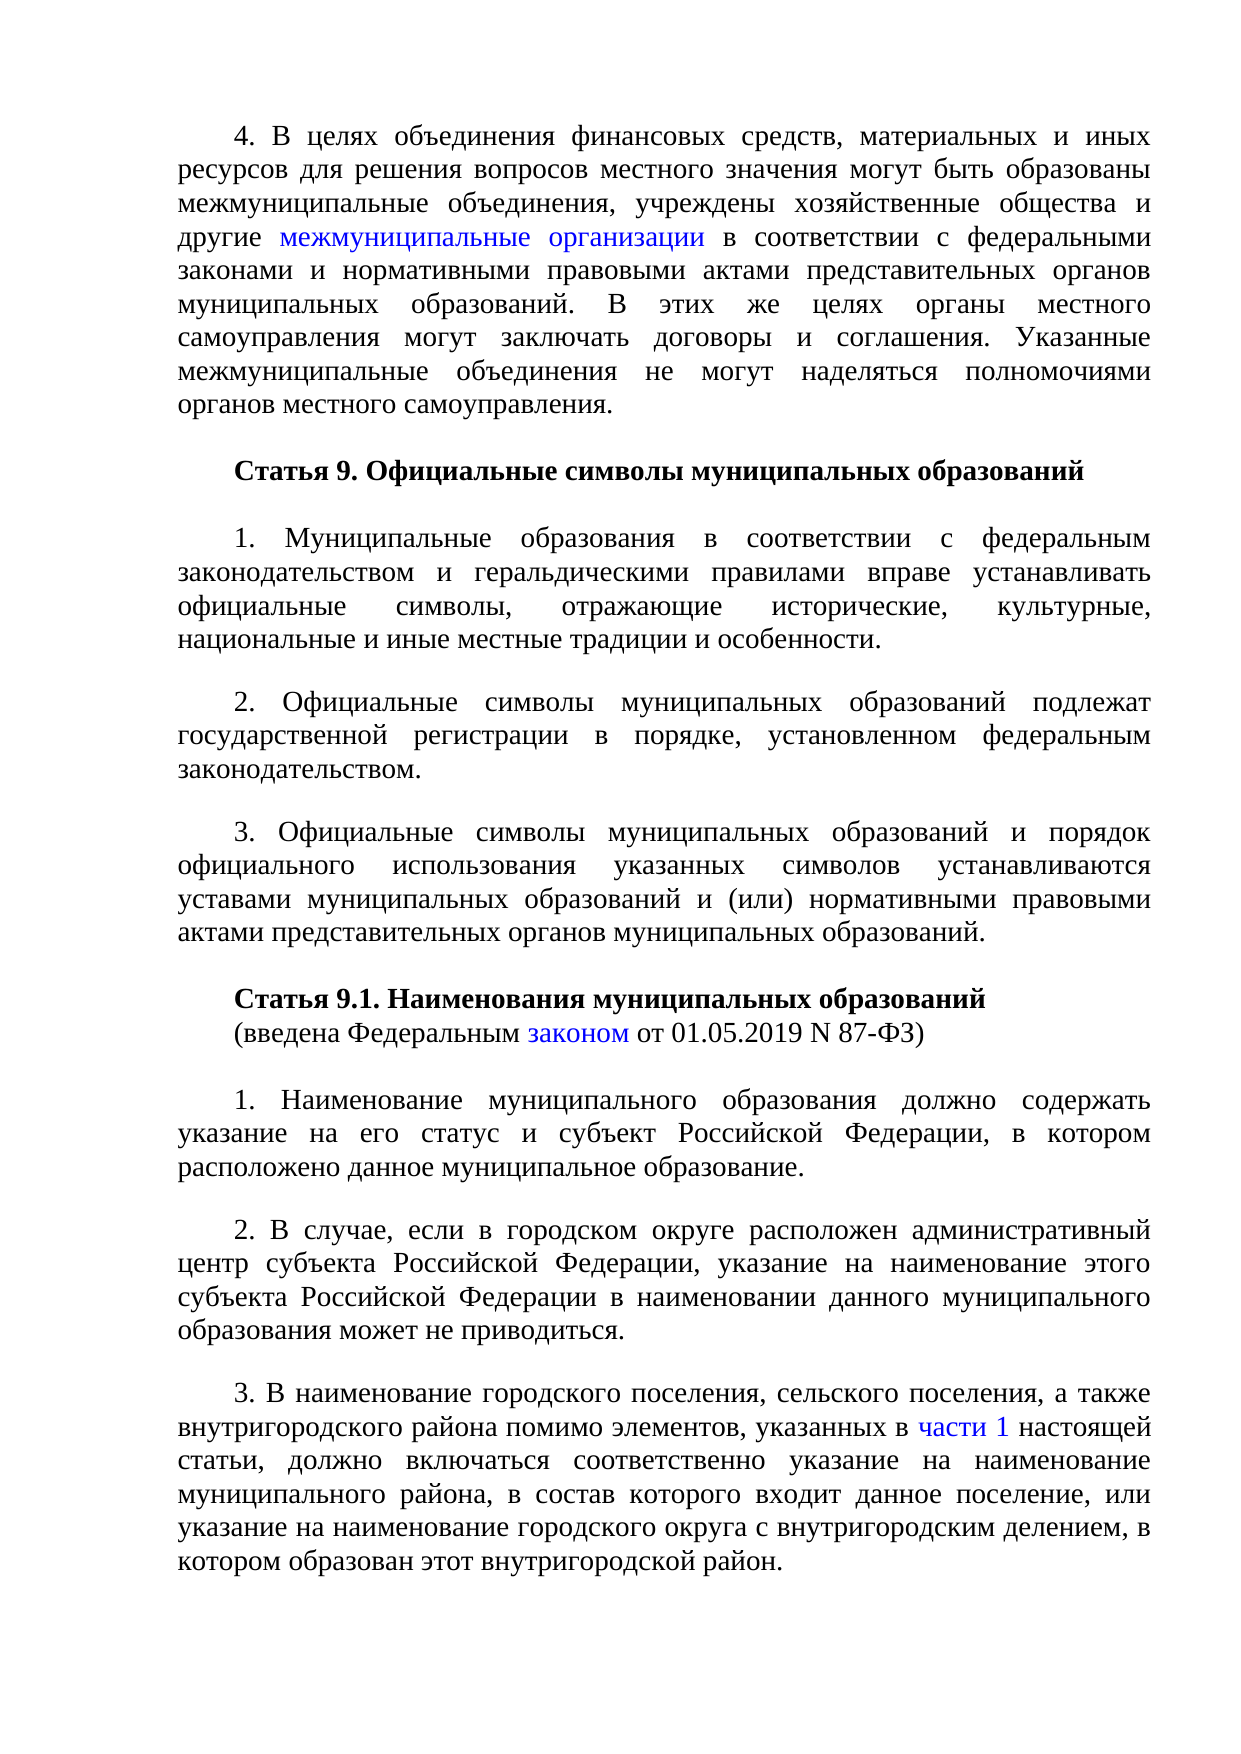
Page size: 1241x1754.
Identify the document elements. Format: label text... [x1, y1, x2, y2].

text 2. В случае, если в городском округе расположен административный центр субъекта Российской Федерации, указание на наименование этого субъекта Российской Федерации в наименовании данного муниципального образования может не приводиться. [177, 1212, 1152, 1346]
text Статья 9. Официальные символы муниципальных образований [177, 453, 1152, 487]
text 3. В наименование городского поселения, сельского поселения, а также внутригородского района помимо элементов, указанных в части 1 настоящей статьи, должно включаться соответственно указание на наименование муниципального района, в состав которого входит данное поселение, или указание на наименование городского округа с внутригородским делением, в котором образован этот внутригородской район. [177, 1375, 1152, 1576]
text (введена Федеральным законом от 01.05.2019 N 87-ФЗ) [177, 1015, 1152, 1048]
text 2. Официальные символы муниципальных образований подлежат государственной регистрации в порядке, установленном федеральным законодательством. [177, 684, 1152, 784]
text Статья 9.1. Наименования муниципальных образований [177, 981, 1152, 1015]
text 1. Наименование муниципального образования должно содержать указание на его статус и субъект Российской Федерации, в котором расположено данное муниципальное образование. [177, 1082, 1152, 1183]
text 4. В целях объединения финансовых средств, материальных и иных ресурсов для решения вопросов местного значения могут быть образованы межмуниципальные объединения, учреждены хозяйственные общества и другие межмуниципальные организации в соответствии с федеральными законами и нормативными правовыми актами представительных органов муниципальных образований. В этих же целях органы местного самоуправления могут заключать договоры и соглашения. Указанные межмуниципальные объединения не могут наделяться полномочиями органов местного самоуправления. [177, 118, 1152, 420]
text 1. Муниципальные образования в соответствии с федеральным законодательством и геральдическими правилами вправе устанавливать официальные символы, отражающие исторические, культурные, национальные и иные местные традиции и особенности. [177, 521, 1152, 655]
text 3. Официальные символы муниципальных образований и порядок официального использования указанных символов устанавливаются уставами муниципальных образований и (или) нормативными правовыми актами представительных органов муниципальных образований. [177, 814, 1152, 948]
